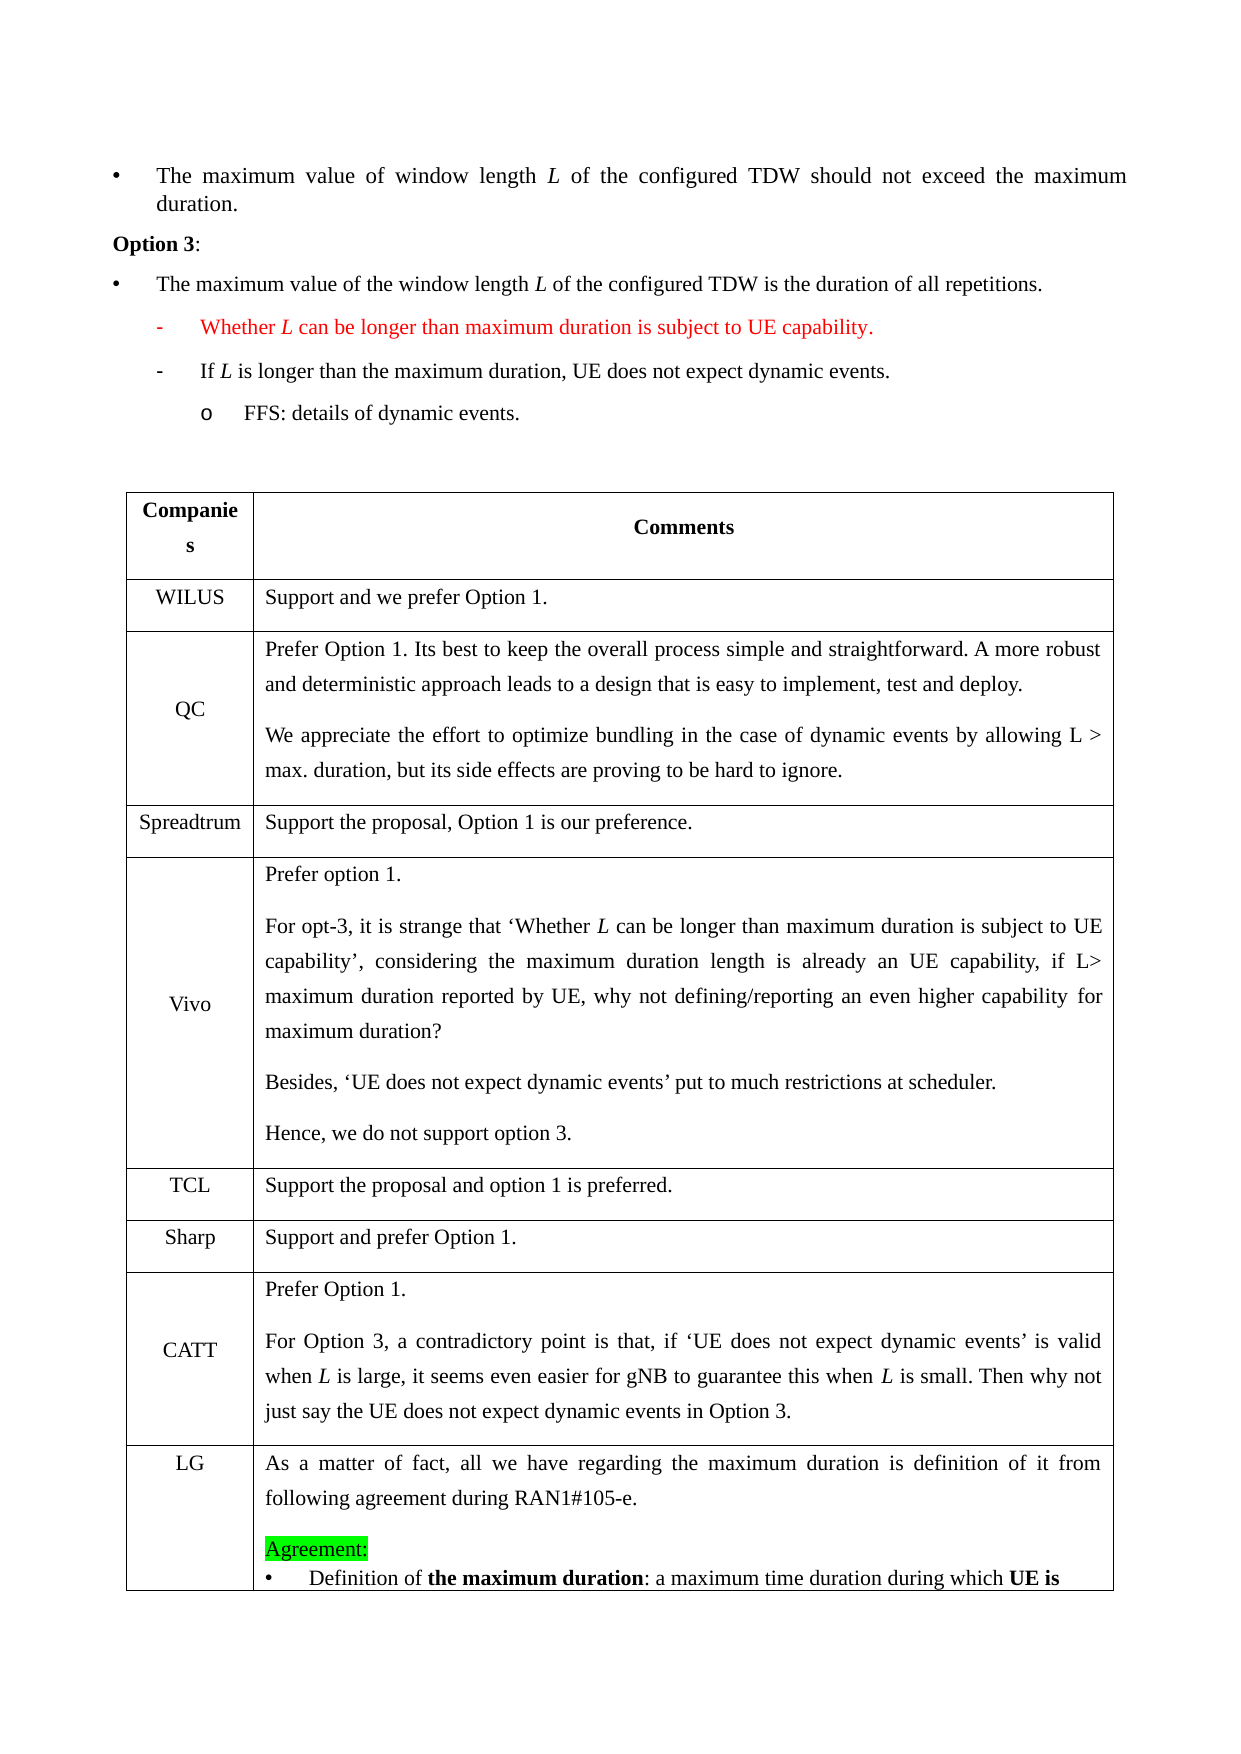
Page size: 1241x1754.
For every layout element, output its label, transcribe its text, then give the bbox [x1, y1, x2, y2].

table_cell QC [127, 632, 253, 804]
list FFS: details of dynamic events. [200, 400, 1128, 427]
table_cell CATT [127, 1273, 253, 1445]
table_cell Prefer Option 1. Its best to keep the overall process simple and straightforward. A more robust and deterministic approach leads to a design that is easy to implement, test and deploy. We appreciate the effort to optimize bundling in the case of dynamic events by allowing L > max. duration, but its side effects are proving to be hard to ignore. [254, 632, 1113, 804]
table_cell Support and we prefer Option 1. [254, 580, 1113, 631]
list The maximum value of the window length L of the configured TDW is the duration of all repetitions. [112, 271, 1128, 296]
table_cell LG [127, 1446, 253, 1590]
table_cell Support the proposal and option 1 is preferred. [254, 1169, 1113, 1219]
table_cell Sharp [127, 1221, 253, 1272]
table_cell Vivo [127, 858, 253, 1167]
table_header Comments [254, 493, 1113, 579]
table_cell Spreadtrum [127, 806, 253, 857]
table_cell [254, 1446, 1113, 1590]
list The maximum value of window length L of the configured TDW should not exceed the maximum duration. [112, 162, 1128, 217]
table_cell Prefer option 1. For opt-3, it is strange that ‘Whether L can be longer than maximum duration is subject to UE capability’, considering the maximum duration length is already an UE capability, if L> maximum duration reported by UE, why not defining/reporting an even higher capability for maximum duration? Besides, ‘UE does not expect dynamic events’ put to much restrictions at scheduler. Hence, we do not support option 3. [254, 858, 1113, 1167]
table_cell Support the proposal, Option 1 is our preference. [254, 806, 1113, 857]
table_cell Prefer Option 1. For Option 3, a contradictory point is that, if ‘UE does not expect dynamic events’ is valid when L is large, it seems even easier for gNB to guarantee this when L is small. Then why not just say the UE does not expect dynamic events in Option 3. [254, 1273, 1113, 1445]
table_cell Support and prefer Option 1. [254, 1221, 1113, 1272]
table_cell TCL [127, 1169, 253, 1219]
table_header Companies [127, 493, 253, 579]
table_cell WILUS [127, 580, 253, 631]
text Option 3: [112, 231, 1128, 257]
list Whether L can be longer than maximum duration is subject to UE capability. [156, 311, 1128, 341]
list If L is longer than the maximum duration, UE does not expect dynamic events. [156, 355, 1128, 385]
